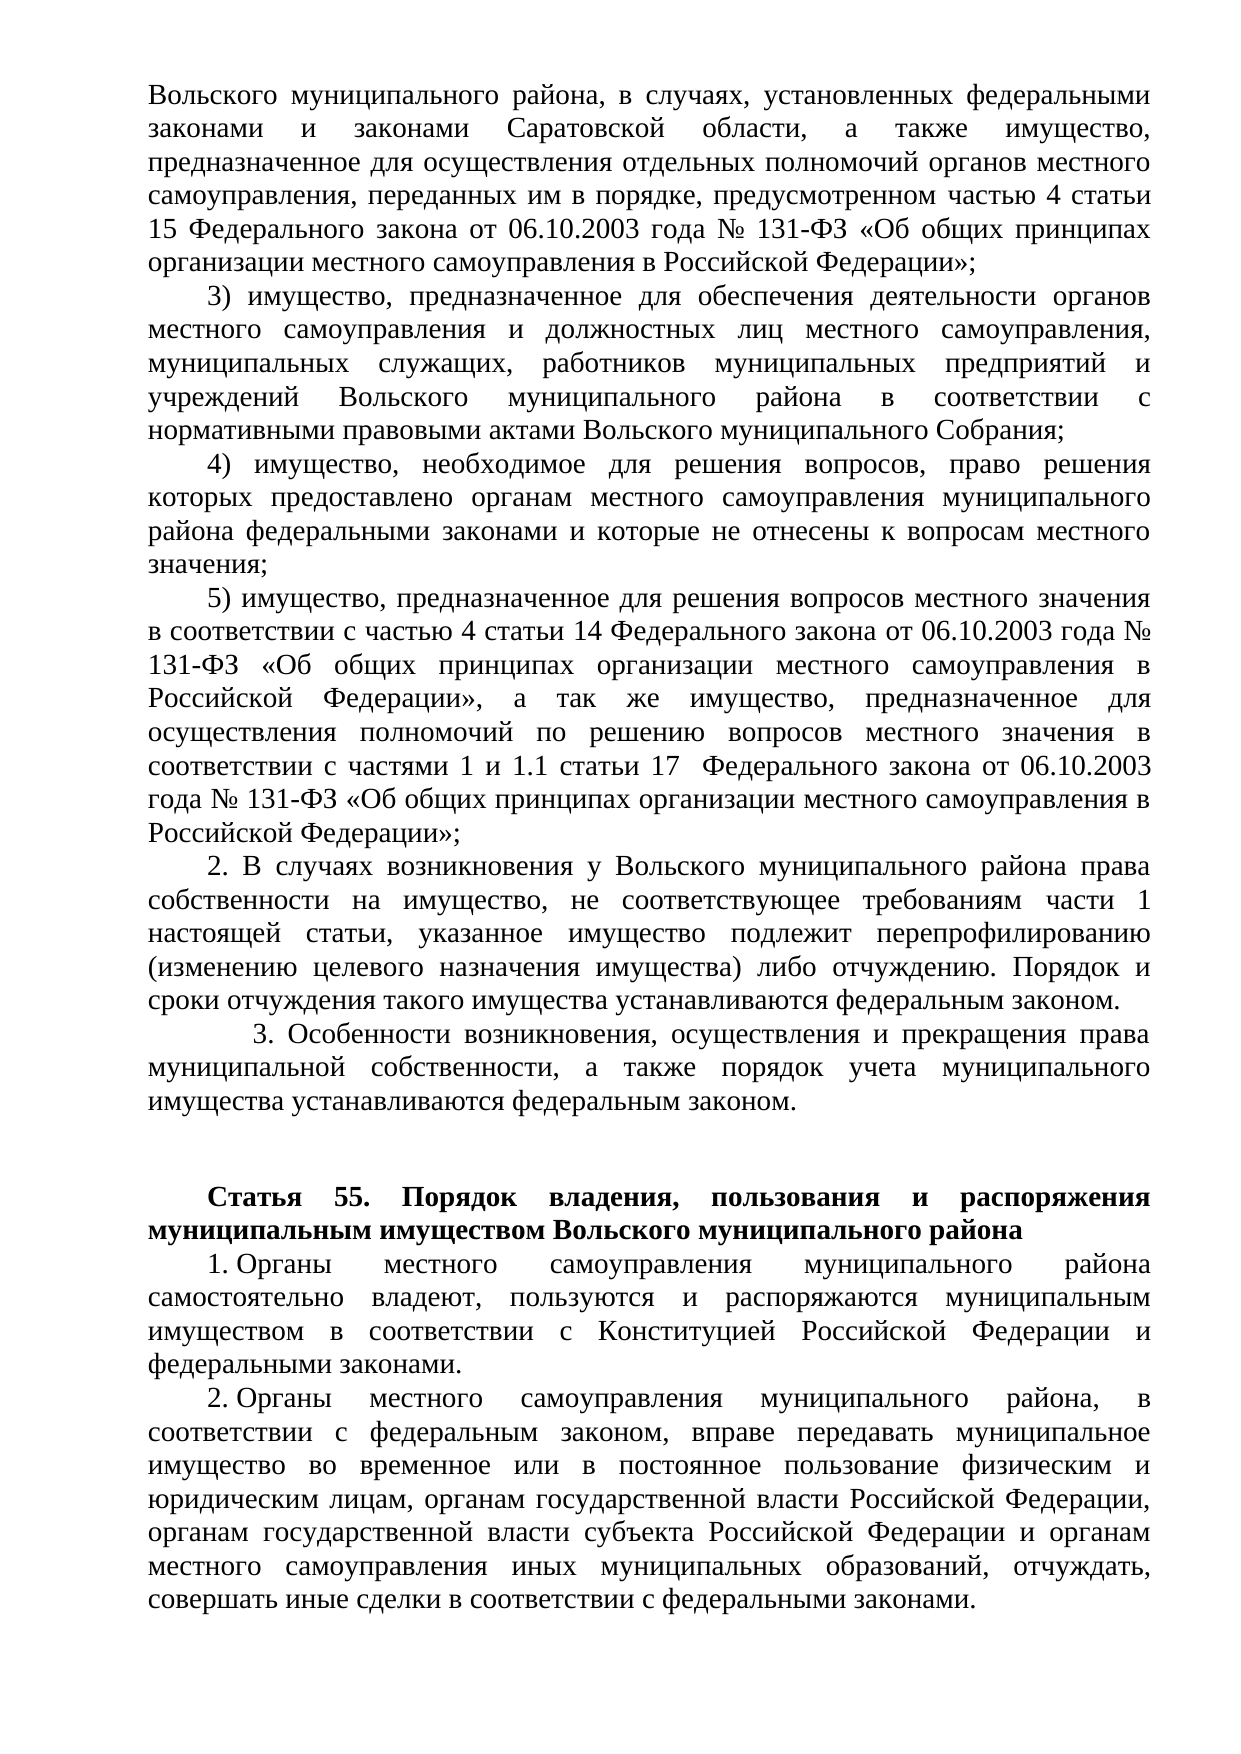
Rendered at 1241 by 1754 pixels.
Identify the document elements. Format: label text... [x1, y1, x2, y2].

text 2. В случаях возникновения у Вольского муниципального района права собственности на имущество, не соответствующее требованиям части 1 настоящей статьи, указанное имущество подлежит перепрофилированию (изменению целевого назначения имущества) либо отчуждению. Порядок и сроки отчуждения такого имущества устанавливаются федеральным законом. [148, 848, 1152, 1016]
text 4) имущество, необходимое для решения вопросов, право решения которых предоставлено органам местного самоуправления муниципального района федеральными законами и которые не отнесены к вопросам местного значения; [148, 446, 1152, 580]
text 5) имущество, предназначенное для решения вопросов местного значения в соответствии с частью 4 статьи 14 Федерального закона от 06.10.2003 года № 131-ФЗ «Об общих принципах организации местного самоуправления в Российской Федерации», а так же имущество, предназначенное для осуществления полномочий по решению вопросов местного значения в соответствии с частями 1 и 1.1 статьи 17 Федерального закона от 06.10.2003 года № 131-ФЗ «Об общих принципах организации местного самоуправления в Российской Федерации»; [148, 580, 1152, 848]
text 3) имущество, предназначенное для обеспечения деятельности органов местного самоуправления и должностных лиц местного самоуправления, муниципальных служащих, работников муниципальных предприятий и учреждений Вольского муниципального района в соответствии с нормативными правовыми актами Вольского муниципального Собрания; [148, 278, 1152, 446]
text 3. Особенности возникновения, осуществления и прекращения права муниципальной собственности, а также порядок учета муниципального имущества устанавливаются федеральным законом. [148, 1016, 1152, 1117]
text 1. Органы местного самоуправления муниципального района самостоятельно владеют, пользуются и распоряжаются муниципальным имуществом в соответствии с Конституцией Российской Федерации и федеральными законами. [148, 1246, 1152, 1380]
text Статья 55. Порядок владения, пользования и распоряжения муниципальным имуществом Вольского муниципального района [148, 1179, 1152, 1246]
text 2. Органы местного самоуправления муниципального района, в соответствии с федеральным законом, вправе передавать муниципальное имущество во временное или в постоянное пользование физическим и юридическим лицам, органам государственной власти Российской Федерации, органам государственной власти субъекта Российской Федерации и органам местного самоуправления иных муниципальных образований, отчуждать, совершать иные сделки в соответствии с федеральными законами. [148, 1380, 1152, 1615]
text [148, 77, 1152, 278]
